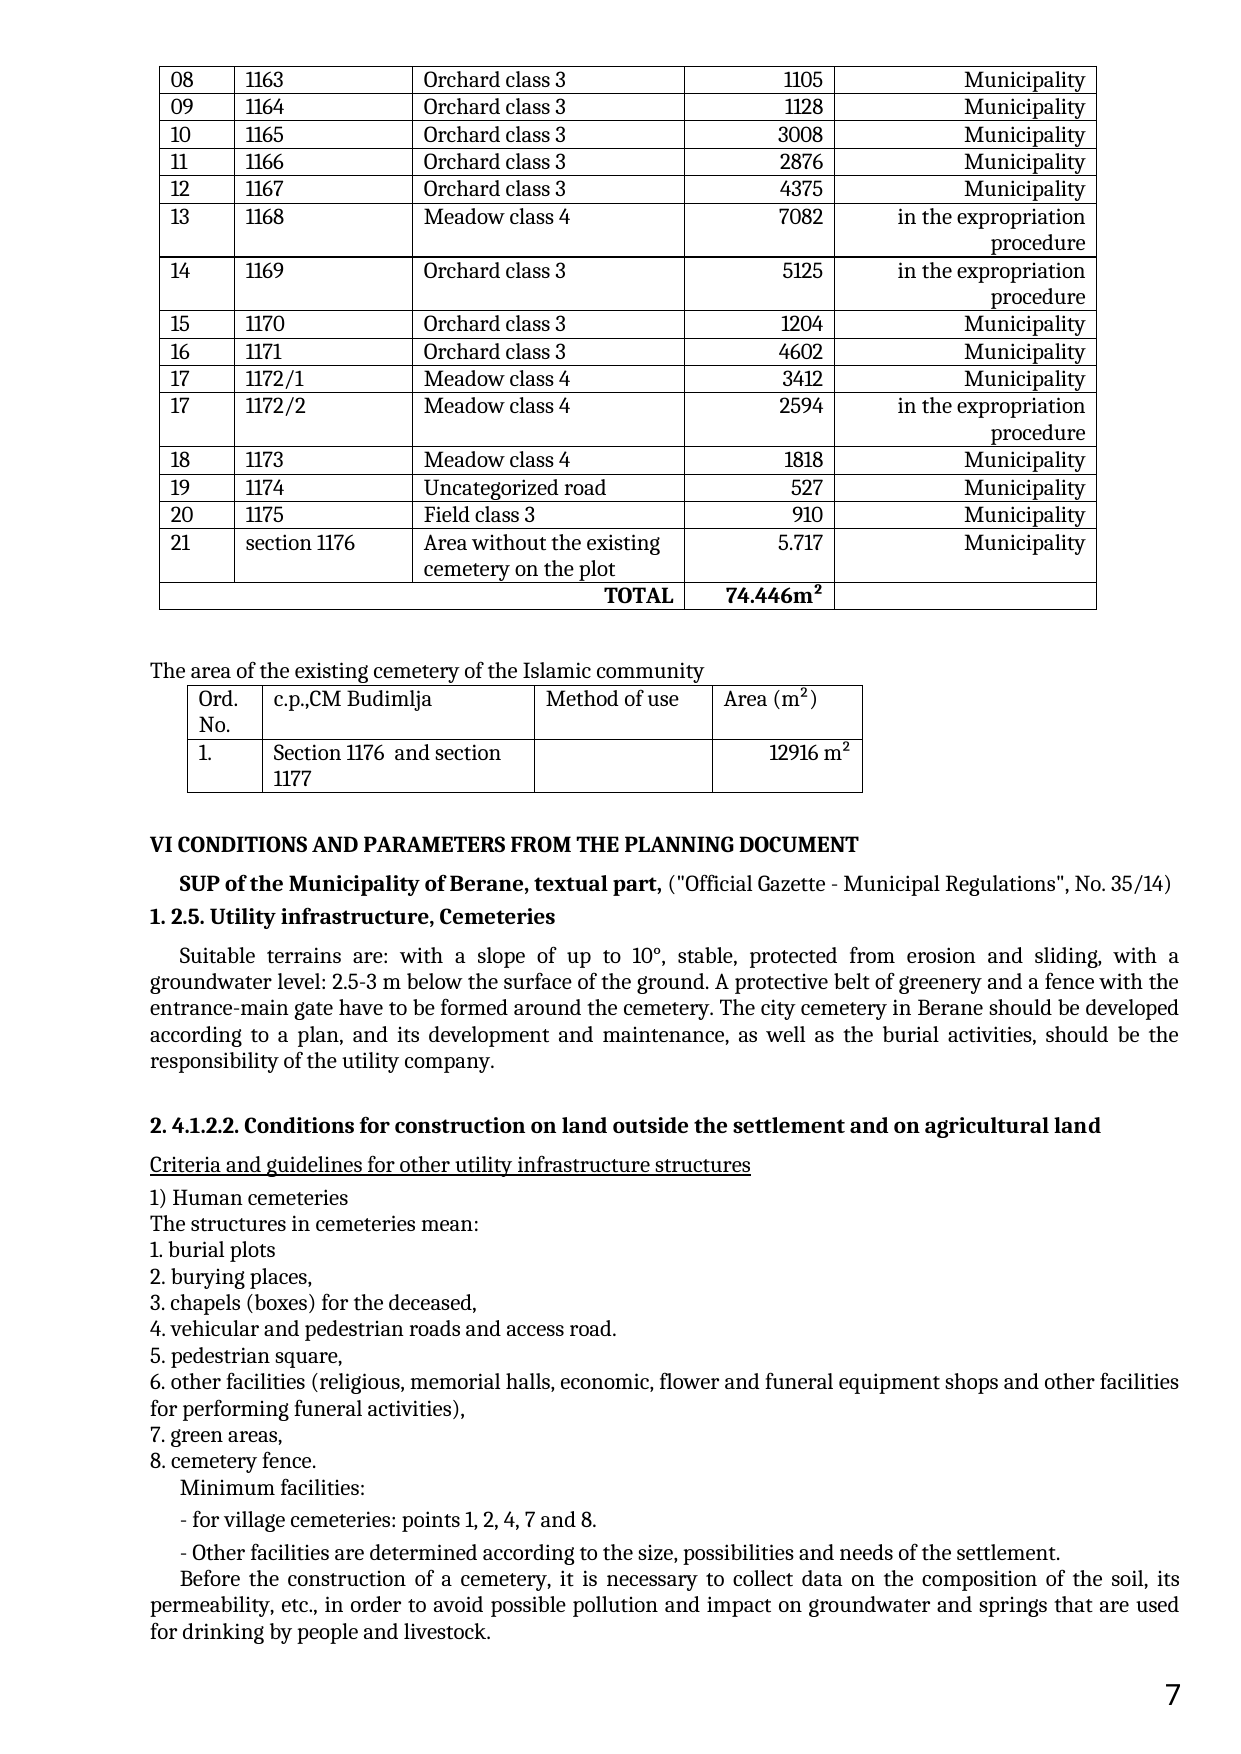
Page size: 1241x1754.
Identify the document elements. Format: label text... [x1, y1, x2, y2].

table_cell in the expropriation procedure [835, 393, 1096, 446]
table_cell Municipality [835, 149, 1096, 175]
table_cell 1204 [685, 311, 834, 337]
table_cell Meadow class 4 [413, 366, 684, 392]
table_cell Municipality [835, 475, 1096, 501]
text - Other facilities are determined according to the size, possibilities and needs of the settlement. [150, 1539, 1181, 1566]
table_cell Orchard class 3 [413, 339, 684, 365]
table_cell 4602 [685, 339, 834, 365]
subtitle 2. 4.1.2.2. Conditions for construction on land outside the settlement and on agricultural land [150, 1113, 1181, 1139]
text 1) Human cemeteries [150, 1184, 1181, 1211]
table_header Ord. No. [188, 686, 262, 738]
table_cell Uncategorized road [413, 475, 684, 501]
table_cell Orchard class 3 [413, 94, 684, 120]
text Before the construction of a cemetery, it is necessary to collect data on the composition of the soil, its permeability, etc., in order to avoid possible pollution and impact on groundwater and springs that are used for drinking by people and livestock. [150, 1566, 1181, 1645]
table_cell Section 1176 and section 1177 [263, 740, 534, 792]
table_cell 910 [685, 502, 834, 528]
table_cell 12 [160, 176, 234, 203]
table_cell 3412 [685, 366, 834, 392]
table_cell Municipality [835, 339, 1096, 365]
table_cell Area without the existing cemetery on the plot [413, 529, 684, 582]
table_cell 2594 [685, 393, 834, 446]
text 5. pedestrian square, [150, 1343, 1181, 1369]
table_cell 1818 [685, 447, 834, 473]
table_cell Municipality [835, 311, 1096, 337]
table_cell 527 [685, 475, 834, 501]
table_cell Municipality [835, 94, 1096, 120]
table_cell 1167 [235, 176, 412, 203]
table_cell 08 [160, 67, 234, 93]
table_cell 1163 [235, 67, 412, 93]
text 6. other facilities (religious, memorial halls, economic, flower and funeral equipment shops and other facilities for performing funeral activities), [150, 1369, 1181, 1422]
table_cell Meadow class 4 [413, 393, 684, 446]
table_cell Municipality [835, 529, 1096, 582]
table_cell 1166 [235, 149, 412, 175]
table_cell 17 [160, 393, 234, 446]
table_cell 5125 [685, 258, 834, 310]
table_cell Orchard class 3 [413, 121, 684, 148]
table_cell 1164 [235, 94, 412, 120]
table_cell 16 [160, 339, 234, 365]
table_cell 5.717 [685, 529, 834, 582]
table_cell 20 [160, 502, 234, 528]
table_cell section 1176 [235, 529, 412, 582]
table_cell Municipality [835, 176, 1096, 203]
text 4. vehicular and pedestrian roads and access road. [150, 1316, 1181, 1343]
text 7. green areas, [150, 1422, 1181, 1448]
table_cell 09 [160, 94, 234, 120]
table_cell 7082 [685, 204, 834, 256]
table_cell 4375 [685, 176, 834, 203]
text 2. burying places, [150, 1263, 1181, 1290]
table_cell 1165 [235, 121, 412, 148]
text - for village cemeteries: points 1, 2, 4, 7 and 8. [150, 1507, 1181, 1533]
table_cell Orchard class 3 [413, 311, 684, 337]
table_cell 1169 [235, 258, 412, 310]
text 1. burial plots [150, 1237, 1181, 1263]
table_cell [535, 740, 712, 792]
table_cell 1173 [235, 447, 412, 473]
table_cell 1174 [235, 475, 412, 501]
table_cell 15 [160, 311, 234, 337]
table_cell Meadow class 4 [413, 204, 684, 256]
table_cell 19 [160, 475, 234, 501]
subtitle 1. 2.5. Utility infrastructure, Cemeteries [150, 903, 1181, 930]
table_cell 74.446m² [685, 583, 834, 609]
text The structures in cemeteries mean: [150, 1211, 1181, 1237]
table_cell Municipality [835, 502, 1096, 528]
table_header Area (m²) [713, 686, 862, 738]
table_cell 1170 [235, 311, 412, 337]
table_cell 13 [160, 204, 234, 256]
table_cell Municipality [835, 121, 1096, 148]
text Criteria and guidelines for other utility infrastructure structures [150, 1152, 1181, 1178]
text The area of the existing cemetery of the Islamic community [150, 658, 1181, 685]
table_cell 10 [160, 121, 234, 148]
table_cell 12916 m² [713, 740, 862, 792]
text SUP of the Municipality of Berane, textual part, ("Official Gazette - Municipal Regulations", No. 35/14) [150, 871, 1181, 897]
table_cell 1105 [685, 67, 834, 93]
table_cell 1172/2 [235, 393, 412, 446]
table_cell Meadow class 4 [413, 447, 684, 473]
text 3. chapels (boxes) for the deceased, [150, 1290, 1181, 1316]
table_cell Municipality [835, 447, 1096, 473]
table_cell Municipality [835, 67, 1096, 93]
table_header Method of use [535, 686, 712, 738]
subtitle VI CONDITIONS AND PARAMETERS FROM THE PLANNING DOCUMENT [150, 832, 1181, 858]
table_cell Orchard class 3 [413, 67, 684, 93]
text 8. cemetery fence. [150, 1448, 1181, 1474]
table_cell 1172/1 [235, 366, 412, 392]
table_cell TOTAL [160, 583, 684, 609]
table_cell 2876 [685, 149, 834, 175]
table_cell in the expropriation procedure [835, 204, 1096, 256]
table_cell Orchard class 3 [413, 176, 684, 203]
table_cell 21 [160, 529, 234, 582]
table_cell 17 [160, 366, 234, 392]
table_cell Field class 3 [413, 502, 684, 528]
table_cell Orchard class 3 [413, 149, 684, 175]
table_cell Orchard class 3 [413, 258, 684, 310]
table_cell 1168 [235, 204, 412, 256]
text Minimum facilities: [150, 1474, 1181, 1501]
table_cell 1175 [235, 502, 412, 528]
table_cell 14 [160, 258, 234, 310]
table_cell 3008 [685, 121, 834, 148]
table_cell 1. [188, 740, 262, 792]
table_cell Municipality [835, 366, 1096, 392]
table_cell 1171 [235, 339, 412, 365]
table_cell 11 [160, 149, 234, 175]
table_cell [835, 583, 1096, 609]
text Suitable terrains are: with a slope of up to 10°, stable, protected from erosion and sliding, with a groundwater level: 2.5-3 m below the surface of the ground. A protective belt of greenery and a fence with the entrance-main gate have to be formed around the cemetery. The city cemetery in Berane should be developed according to a plan, and its development and maintenance, as well as the burial activities, should be the responsibility of the utility company. [150, 942, 1181, 1074]
table_header c.p.,CM Budimlja [263, 686, 534, 738]
table_cell 18 [160, 447, 234, 473]
table_cell in the expropriation procedure [835, 258, 1096, 310]
table_cell 1128 [685, 94, 834, 120]
